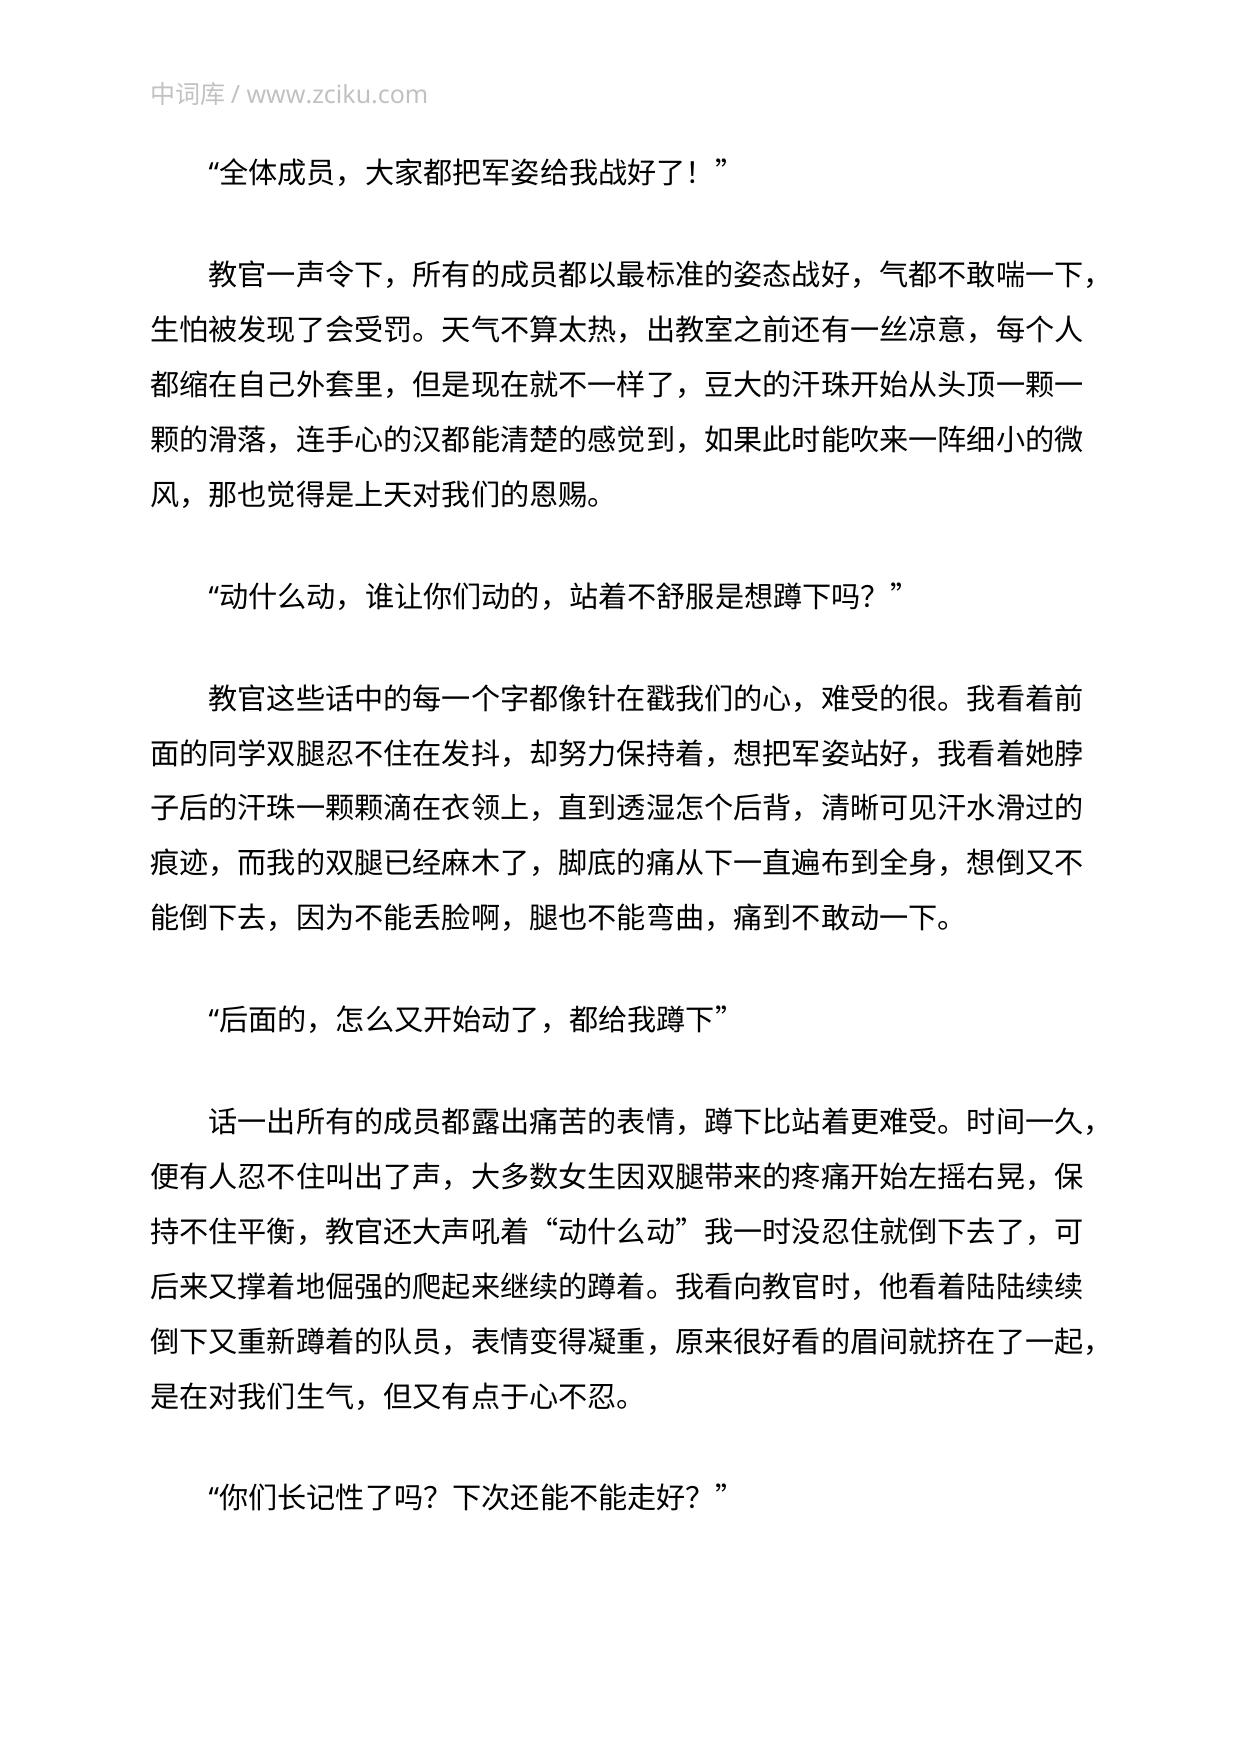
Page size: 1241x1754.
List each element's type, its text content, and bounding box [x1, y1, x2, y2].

text “动什么动，谁让你们动的，站着不舒服是想蹲下吗？” [150, 573, 1090, 616]
text 教官一声令下，所有的成员都以最标准的姿态战好，气都不敢喘一下，生怕被发现了会受罚。天气不算太热，出教室之前还有一丝凉意，每个人都缩在自己外套里，但是现在就不一样了，豆大的汗珠开始从头顶一颗一颗的滑落，连手心的汉都能清楚的感觉到，如果此时能吹来一阵细小的微风，那也觉得是上天对我们的恩赐。 [150, 252, 1090, 514]
text “全体成员，大家都把军姿给我战好了！” [150, 150, 1090, 192]
text 话一出所有的成员都露出痛苦的表情，蹲下比站着更难受。时间一久，便有人忍不住叫出了声，大多数女生因双腿带来的疼痛开始左摇右晃，保持不住平衡，教官还大声吼着“动什么动”我一时没忍住就倒下去了，可后来又撑着地倔强的爬起来继续的蹲着。我看向教官时，他看着陆陆续续倒下又重新蹲着的队员，表情变得凝重，原来很好看的眉间就挤在了一起，是在对我们生气，但又有点于心不忍。 [150, 1099, 1090, 1415]
text 教官这些话中的每一个字都像针在戳我们的心，难受的很。我看着前面的同学双腿忍不住在发抖，却努力保持着，想把军姿站好，我看着她脖子后的汗珠一颗颗滴在衣领上，直到透湿怎个后背，清晰可见汗水滑过的痕迹，而我的双腿已经麻木了，脚底的痛从下一直遍布到全身，想倒又不能倒下去，因为不能丢脸啊，腿也不能弯曲，痛到不敢动一下。 [150, 675, 1090, 937]
text “后面的，怎么又开始动了，都给我蹲下” [150, 997, 1090, 1039]
text “你们长记性了吗？下次还能不能走好？” [150, 1475, 1090, 1517]
